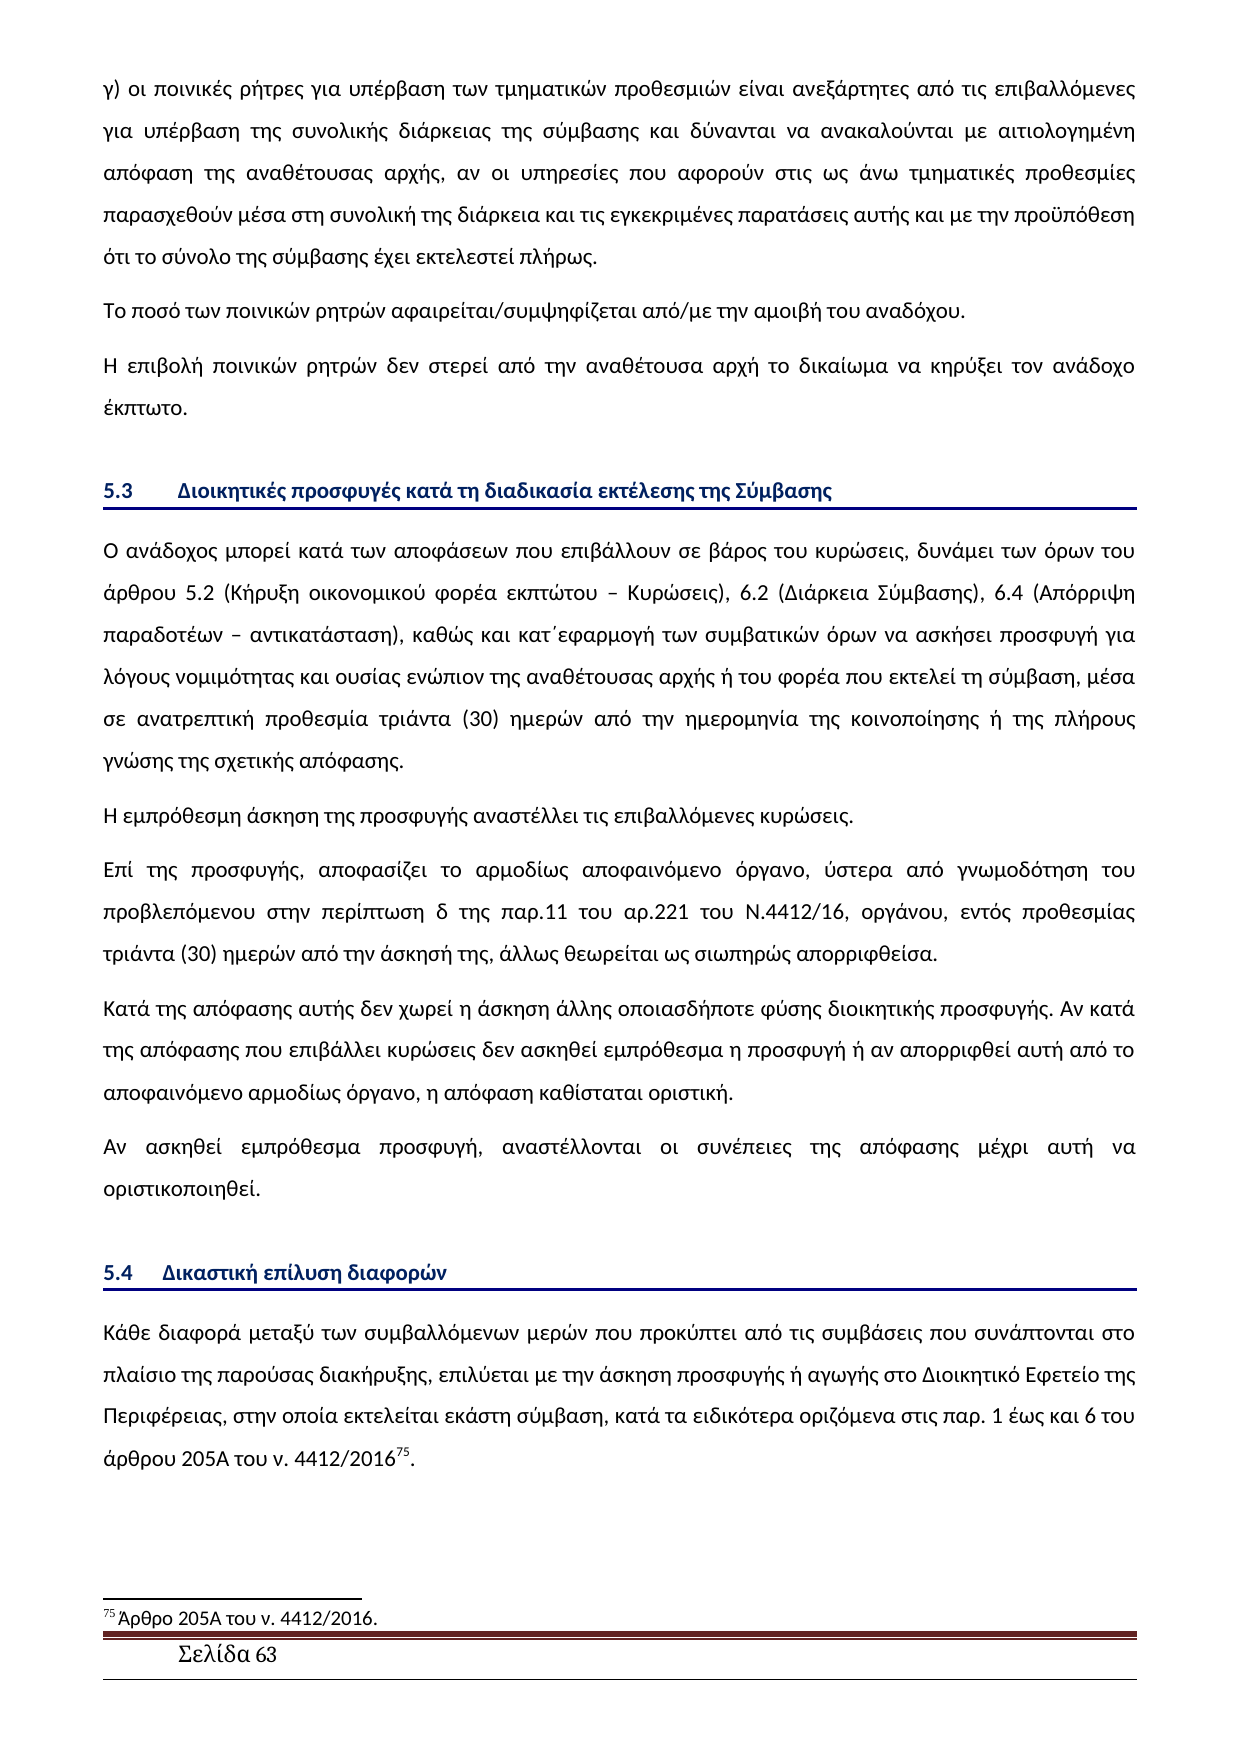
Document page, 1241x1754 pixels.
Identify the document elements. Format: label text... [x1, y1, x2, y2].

text Κάθε διαφορά μεταξύ των συμβαλλόμενων μερών που προκύπτει από τις συμβάσεις που συνάπτονται στο πλαίσιο της παρούσας διακήρυξης, επιλύεται με την άσκηση προσφυγής ή αγωγής στο Διοικητικό Εφετείο της Περιφέρειας, στην οποία εκτελείται εκάστη σύμβαση, κατά τα ειδικότερα οριζόμενα στις παρ. 1 έως και 6 του άρθρου 205Α του ν. 4412/2016. [103, 1318, 1137, 1472]
text Αν ασκηθεί εμπρόθεσμα προσφυγή, αναστέλλονται οι συνέπειες της απόφασης μέχρι αυτή να οριστικοποιηθεί. [103, 1132, 1137, 1202]
text γ) οι ποινικές ρήτρες για υπέρβαση των τμηματικών προθεσμιών είναι ανεξάρτητες από τις επιβαλλόμενες για υπέρβαση της συνολικής διάρκειας της σύμβασης και δύνανται να ανακαλούνται με αιτιολογημένη απόφαση της αναθέτουσας αρχής, αν οι υπηρεσίες που αφορούν στις ως άνω τμηματικές προθεσμίες παρασχεθούν μέσα στη συνολική της διάρκεια και τις εγκεκριμένες παρατάσεις αυτής και με την προϋπόθεση ότι το σύνολο της σύμβασης έχει εκτελεστεί πλήρως. [103, 74, 1137, 270]
text Η εμπρόθεσμη άσκηση της προσφυγής αναστέλλει τις επιβαλλόμενες κυρώσεις. [103, 801, 1137, 829]
text Κατά της απόφασης αυτής δεν χωρεί η άσκηση άλλης οποιασδήποτε φύσης διοικητικής προσφυγής. Αν κατά της απόφασης που επιβάλλει κυρώσεις δεν ασκηθεί εμπρόθεσμα η προσφυγή ή αν απορριφθεί αυτή από το αποφαινόμενο αρμοδίως όργανο, η απόφαση καθίσταται οριστική. [103, 994, 1137, 1106]
text Το ποσό των ποινικών ρητρών αφαιρείται/συμψηφίζεται από/με την αμοιβή του αναδόχου. [103, 296, 1137, 324]
text Επί της προσφυγής, αποφασίζει το αρμοδίως αποφαινόμενο όργανο, ύστερα από γνωμοδότηση του προβλεπόμενου στην περίπτωση δ της παρ.11 του αρ.221 του Ν.4412/16, οργάνου, εντός προθεσμίας τριάντα (30) ημερών από την άσκησή της, άλλως θεωρείται ως σιωπηρώς απορριφθείσα. [103, 855, 1137, 967]
subtitle 5.4 Δικαστική επίλυση διαφορών [103, 1258, 1137, 1288]
text Η επιβολή ποινικών ρητρών δεν στερεί από την αναθέτουσα αρχή το δικαίωμα να κηρύξει τον ανάδοχο έκπτωτο. [103, 351, 1137, 421]
subtitle 5.3 Διοικητικές προσφυγές κατά τη διαδικασία εκτέλεσης της Σύμβασης [103, 477, 1137, 507]
text Ο ανάδοχος μπορεί κατά των αποφάσεων που επιβάλλουν σε βάρος του κυρώσεις, δυνάμει των όρων του άρθρου 5.2 (Κήρυξη οικονομικού φορέα εκπτώτου – Κυρώσεις), 6.2 (Διάρκεια Σύμβασης), 6.4 (Απόρριψη παραδοτέων – αντικατάσταση), καθώς και κατ΄εφαρμογή των συμβατικών όρων να ασκήσει προσφυγή για λόγους νομιμότητας και ουσίας ενώπιον της αναθέτουσας αρχής ή του φορέα που εκτελεί τη σύμβαση, μέσα σε ανατρεπτική προθεσμία τριάντα (30) ημερών από την ημερομηνία της κοινοποίησης ή της πλήρους γνώσης της σχετικής απόφασης. [103, 536, 1137, 774]
